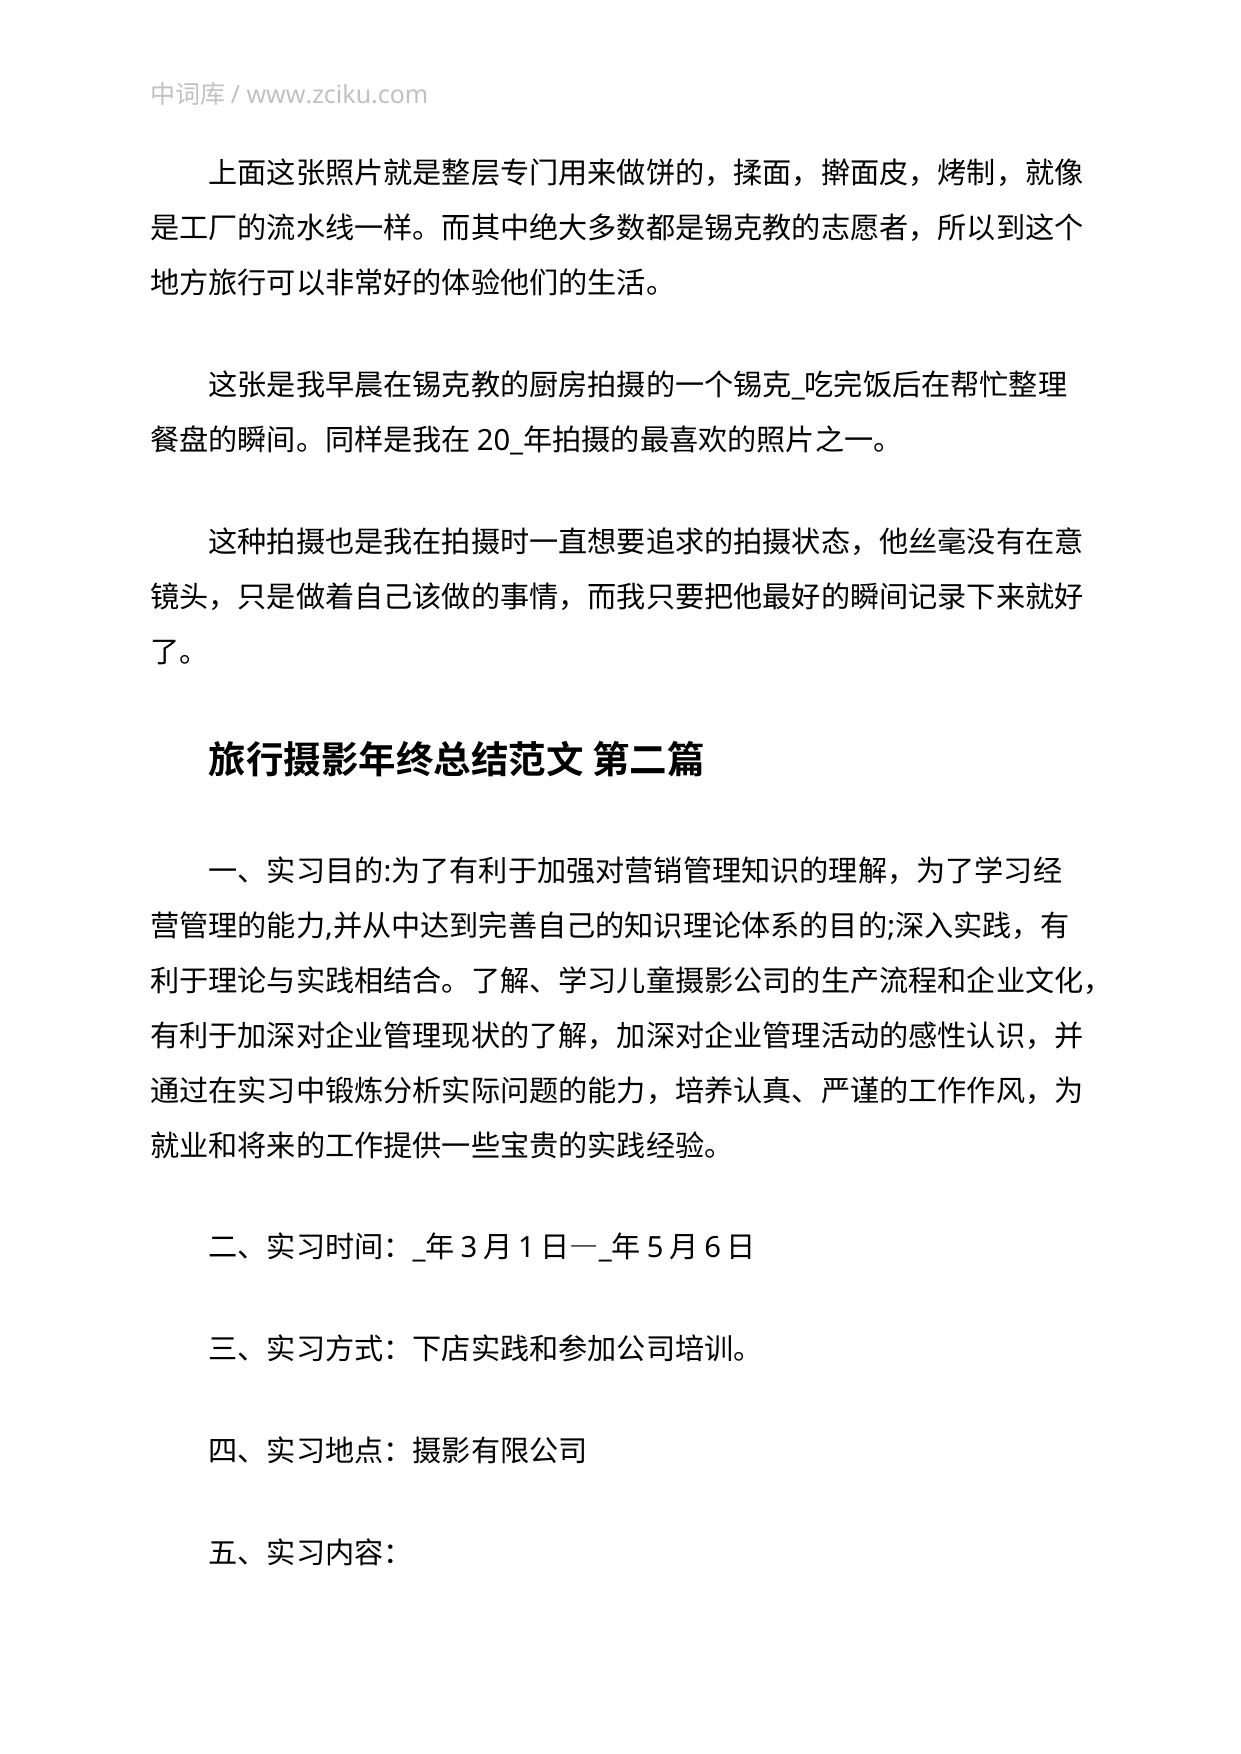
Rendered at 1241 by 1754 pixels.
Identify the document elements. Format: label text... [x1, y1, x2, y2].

text 三、实习方式：下店实践和参加公司培训。 [150, 1326, 1090, 1368]
text 四、实习地点：摄影有限公司 [150, 1428, 1090, 1470]
text 这张是我早晨在锡克教的厨房拍摄的一个锡克_吃完饭后在帮忙整理餐盘的瞬间。同样是我在20_年拍摄的最喜欢的照片之一。 [150, 362, 1090, 459]
text 五、实习内容： [150, 1529, 1090, 1572]
text 一、实习目的:为了有利于加强对营销管理知识的理解，为了学习经营管理的能力,并从中达到完善自己的知识理论体系的目的;深入实践，有利于理论与实践相结合。了解、学习儿童摄影公司的生产流程和企业文化，有利于加深对企业管理现状的了解，加深对企业管理活动的感性认识，并通过在实习中锻炼分析实际问题的能力，培养认真、严谨的工作作风，为就业和将来的工作提供一些宝贵的实践经验。 [150, 847, 1090, 1164]
text 这种拍摄也是我在拍摄时一直想要追求的拍摄状态，他丝毫没有在意镜头，只是做着自己该做的事情，而我只要把他最好的瞬间记录下来就好了。 [150, 518, 1090, 671]
text 二、实习时间：_年3月1日—_年5月6日 [150, 1224, 1090, 1266]
text 旅行摄影年终总结范文 第二篇 [150, 730, 1090, 784]
text 上面这张照片就是整层专门用来做饼的，揉面，擀面皮，烤制，就像是工厂的流水线一样。而其中绝大多数都是锡克教的志愿者，所以到这个地方旅行可以非常好的体验他们的生活。 [150, 150, 1090, 302]
